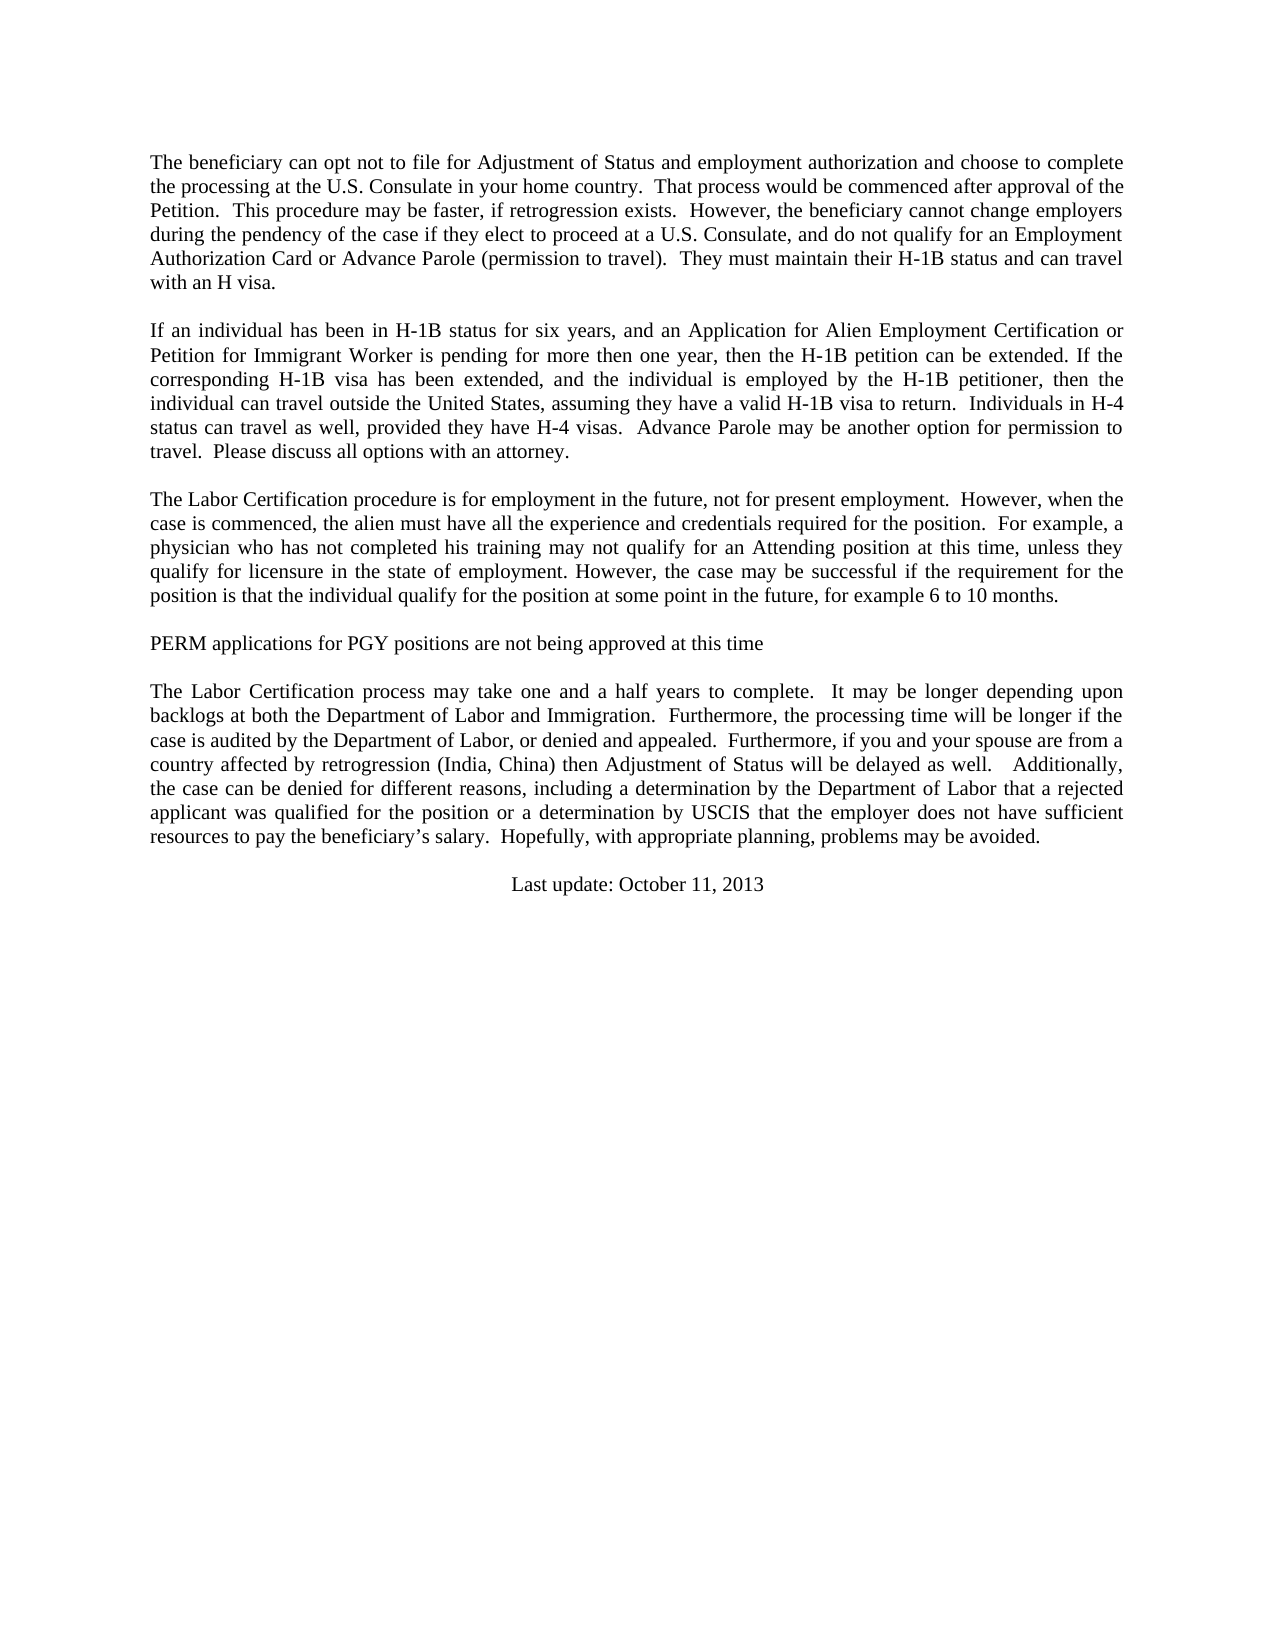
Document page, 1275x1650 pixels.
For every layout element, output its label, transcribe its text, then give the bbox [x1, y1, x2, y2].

text The beneficiary can opt not to file for Adjustment of Status and employment authorization and choose to complete the processing at the U.S. Consulate in your home country. That process would be commenced after approval of the Petition. This procedure may be faster, if retrogression exists. However, the beneficiary cannot change employers during the pendency of the case if they elect to proceed at a U.S. Consulate, and do not qualify for an Employment Authorization Card or Advance Parole (permission to travel). They must maintain their H-1B status and can travel with an H visa. [150, 150, 1125, 294]
text The Labor Certification process may take one and a half years to complete. It may be longer depending upon backlogs at both the Department of Labor and Immigration. Furthermore, the processing time will be longer if the case is audited by the Department of Labor, or denied and appealed. Furthermore, if you and your spouse are from a country affected by retrogression (India, China) then Adjustment of Status will be delayed as well. Additionally, the case can be denied for different reasons, including a determination by the Department of Labor that a rejected applicant was qualified for the position or a determination by USCIS that the employer does not have sufficient resources to pay the beneficiary’s salary. Hopefully, with appropriate planning, problems may be avoided. [150, 679, 1125, 848]
text applications for PGY positions are not being approved at this time [150, 631, 1125, 655]
text If an individual has been in H-1B status for six years, and an Application for Alien Employment Certification or Petition for Immigrant Worker is pending for more then one year, then the H-1B petition can be extended. If the corresponding H-1B visa has been extended, and the individual is employed by the H-1B petitioner, then the individual can travel outside the United States, assuming they have a valid H-1B visa to return. Individuals in H-4 status can travel as well, provided they have H-4 visas. Advance Parole may be another option for permission to travel. Please discuss all options with an attorney. [150, 318, 1125, 463]
text Last update: October 11, 2013 [150, 872, 1125, 896]
text The Labor Certification procedure is for employment in the future, not for present employment. However, when the case is commenced, the alien must have all the experience and credentials required for the position. For example, a physician who has not completed his training may not qualify for an Attending position at this time, unless they qualify for licensure in the state of employment. However, the case may be successful if the requirement for the position is that the individual qualify for the position at some point in the future, for example 6 to 10 months. [150, 487, 1125, 607]
